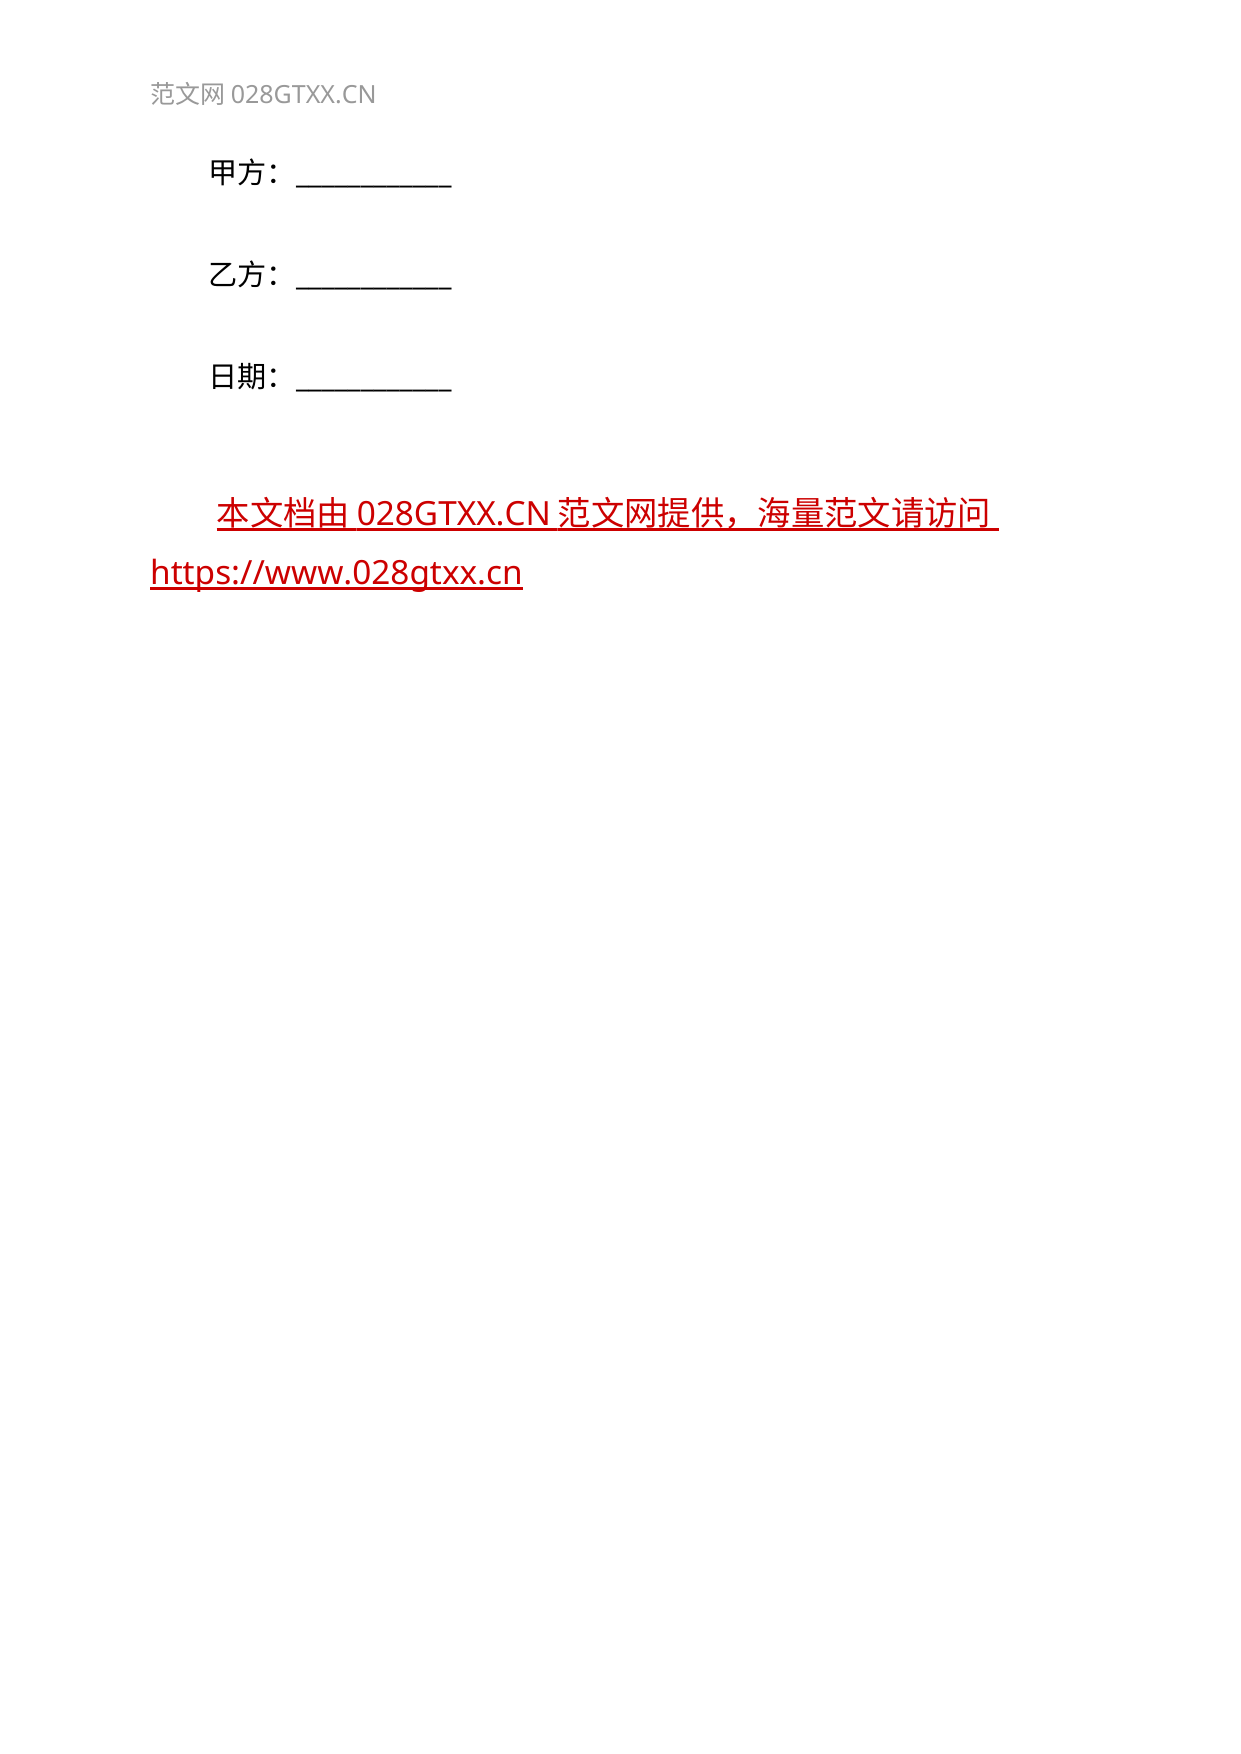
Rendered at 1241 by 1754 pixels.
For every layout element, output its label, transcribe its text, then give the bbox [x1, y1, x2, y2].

text 日期：____________ [150, 354, 1090, 396]
text 本文档由028GTXX.CN范文网提供，海量范文请访问 https://www.028gtxx.cn [150, 487, 1090, 594]
text 甲方：____________ [150, 150, 1090, 192]
text 乙方：____________ [150, 252, 1090, 294]
